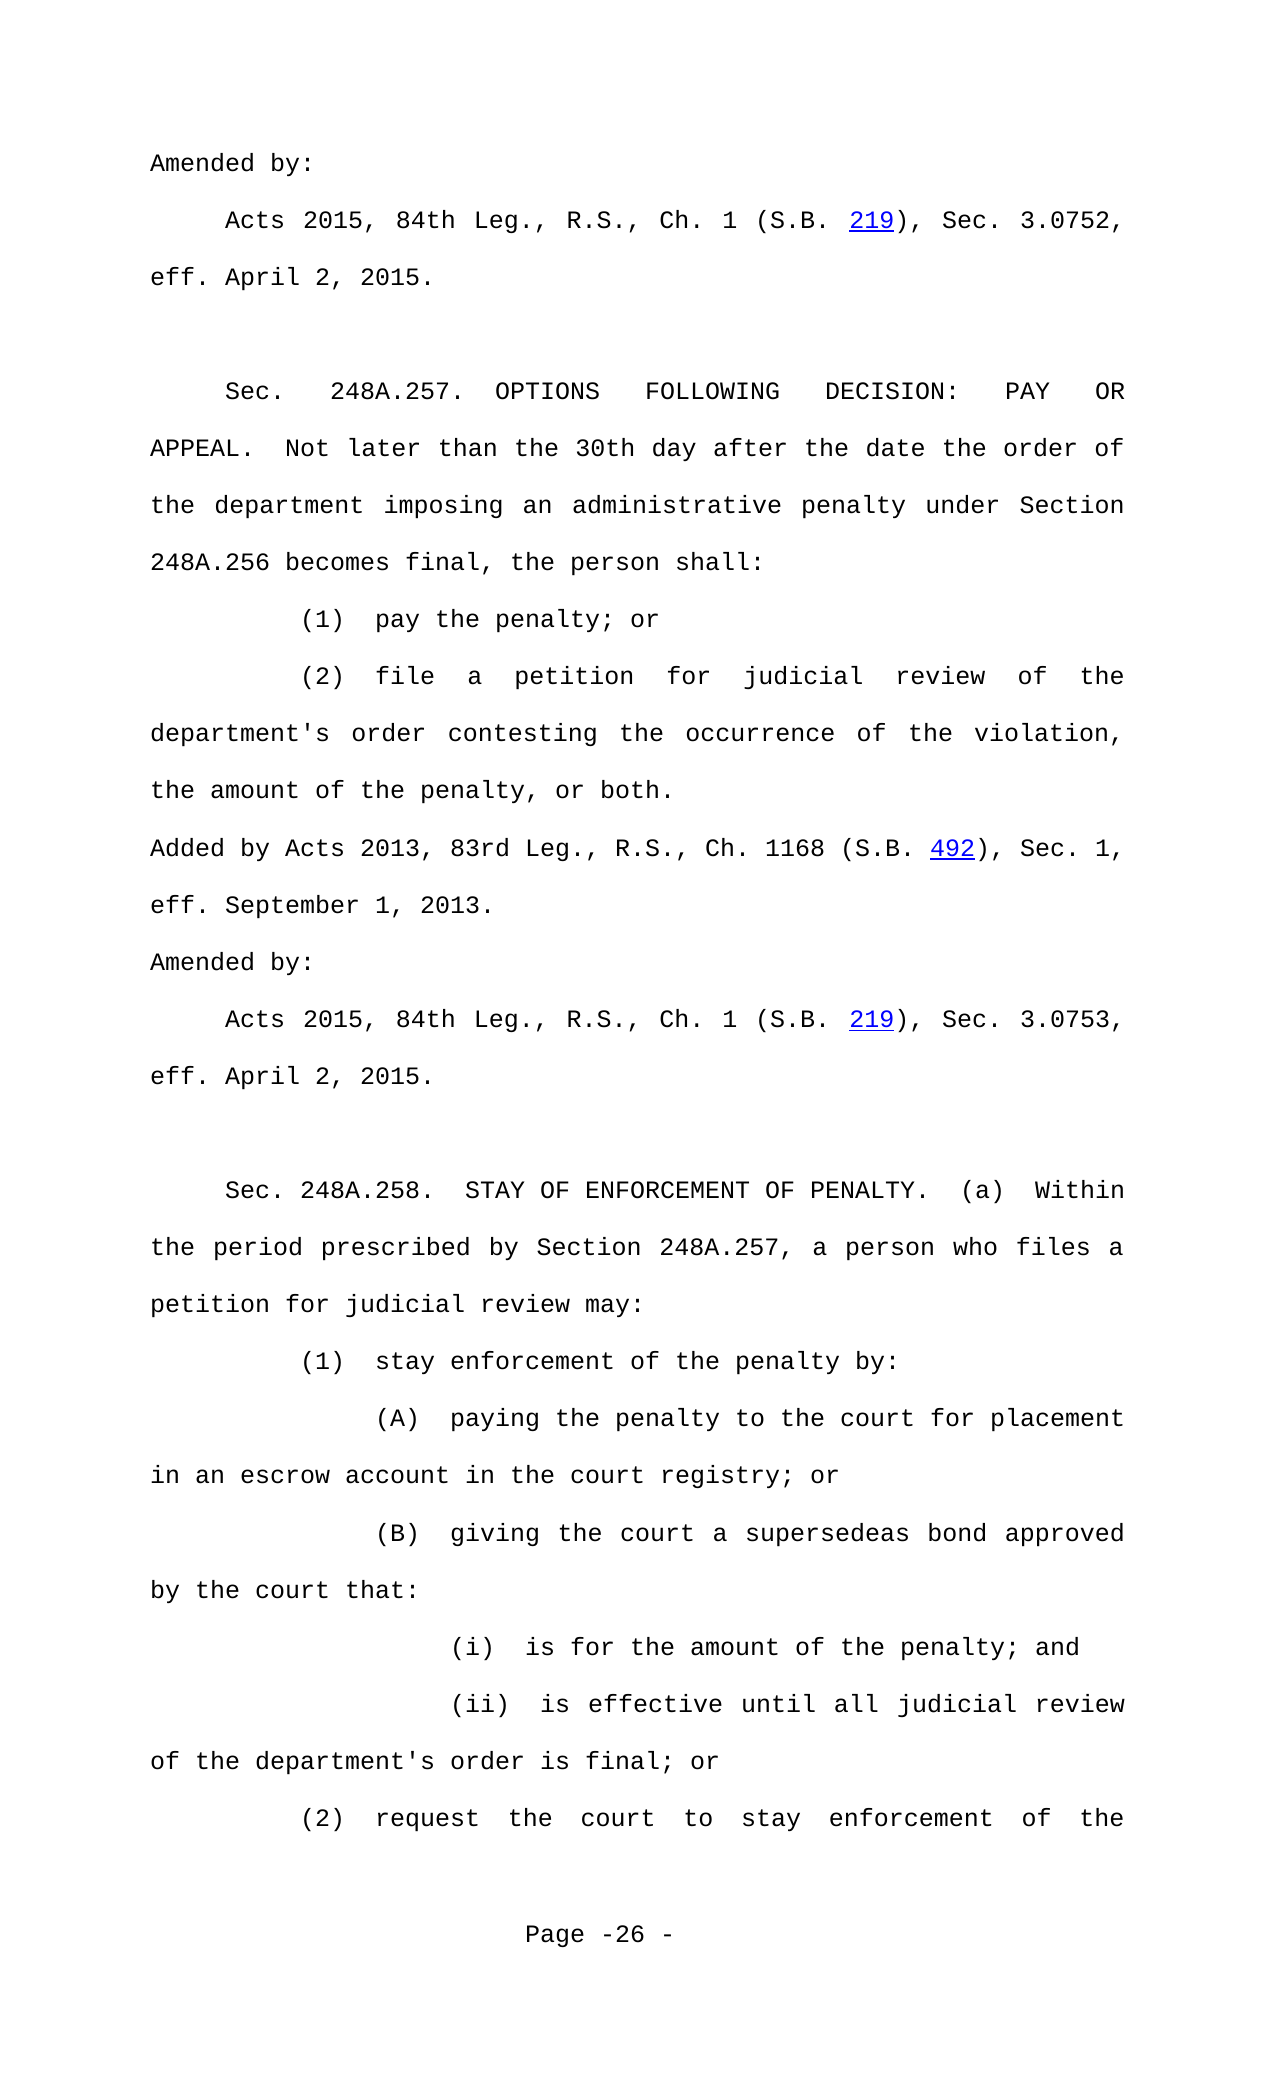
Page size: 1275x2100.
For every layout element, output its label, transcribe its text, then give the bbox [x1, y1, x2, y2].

text (2) file a petition for judicial review of the department's order contesting the occurrence of the violation, the amount of the penalty, or both. [150, 664, 1125, 806]
text Amended by: [150, 150, 1125, 178]
text (ii) is effective until all judicial review of the department's order is final; or [150, 1691, 1125, 1777]
text (A) paying the penalty to the court for placement in an escrow account in the court registry; or [150, 1406, 1125, 1491]
text Acts 2015, 84th Leg., R.S., Ch. 1 (S.B. 219), Sec. 3.0752, eff. April 2, 2015. [150, 207, 1125, 293]
text Sec. 248A.257. OPTIONS FOLLOWING DECISION: PAY OR APPEAL. Not later than the 30th day after the date the order of the department imposing an administrative penalty under Section 248A.256 becomes final, the person shall: [150, 378, 1125, 578]
text (1) pay the penalty; or [150, 607, 1125, 635]
text Added by Acts 2013, 83rd Leg., R.S., Ch. 1168 (S.B. 492), Sec. 1, eff. September 1, 2013. [150, 835, 1125, 921]
text Sec. 248A.258. STAY OF ENFORCEMENT OF PENALTY. (a) Within the period prescribed by Section 248A.257, a person who files a petition for judicial review may: [150, 1177, 1125, 1320]
text (1) stay enforcement of the penalty by: [150, 1349, 1125, 1377]
text Acts 2015, 84th Leg., R.S., Ch. 1 (S.B. 219), Sec. 3.0753, eff. April 2, 2015. [150, 1006, 1125, 1092]
text Amended by: [150, 949, 1125, 978]
text (B) giving the court a supersedeas bond approved by the court that: [150, 1520, 1125, 1606]
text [150, 1805, 1125, 1834]
text (i) is for the amount of the penalty; and [150, 1634, 1125, 1663]
